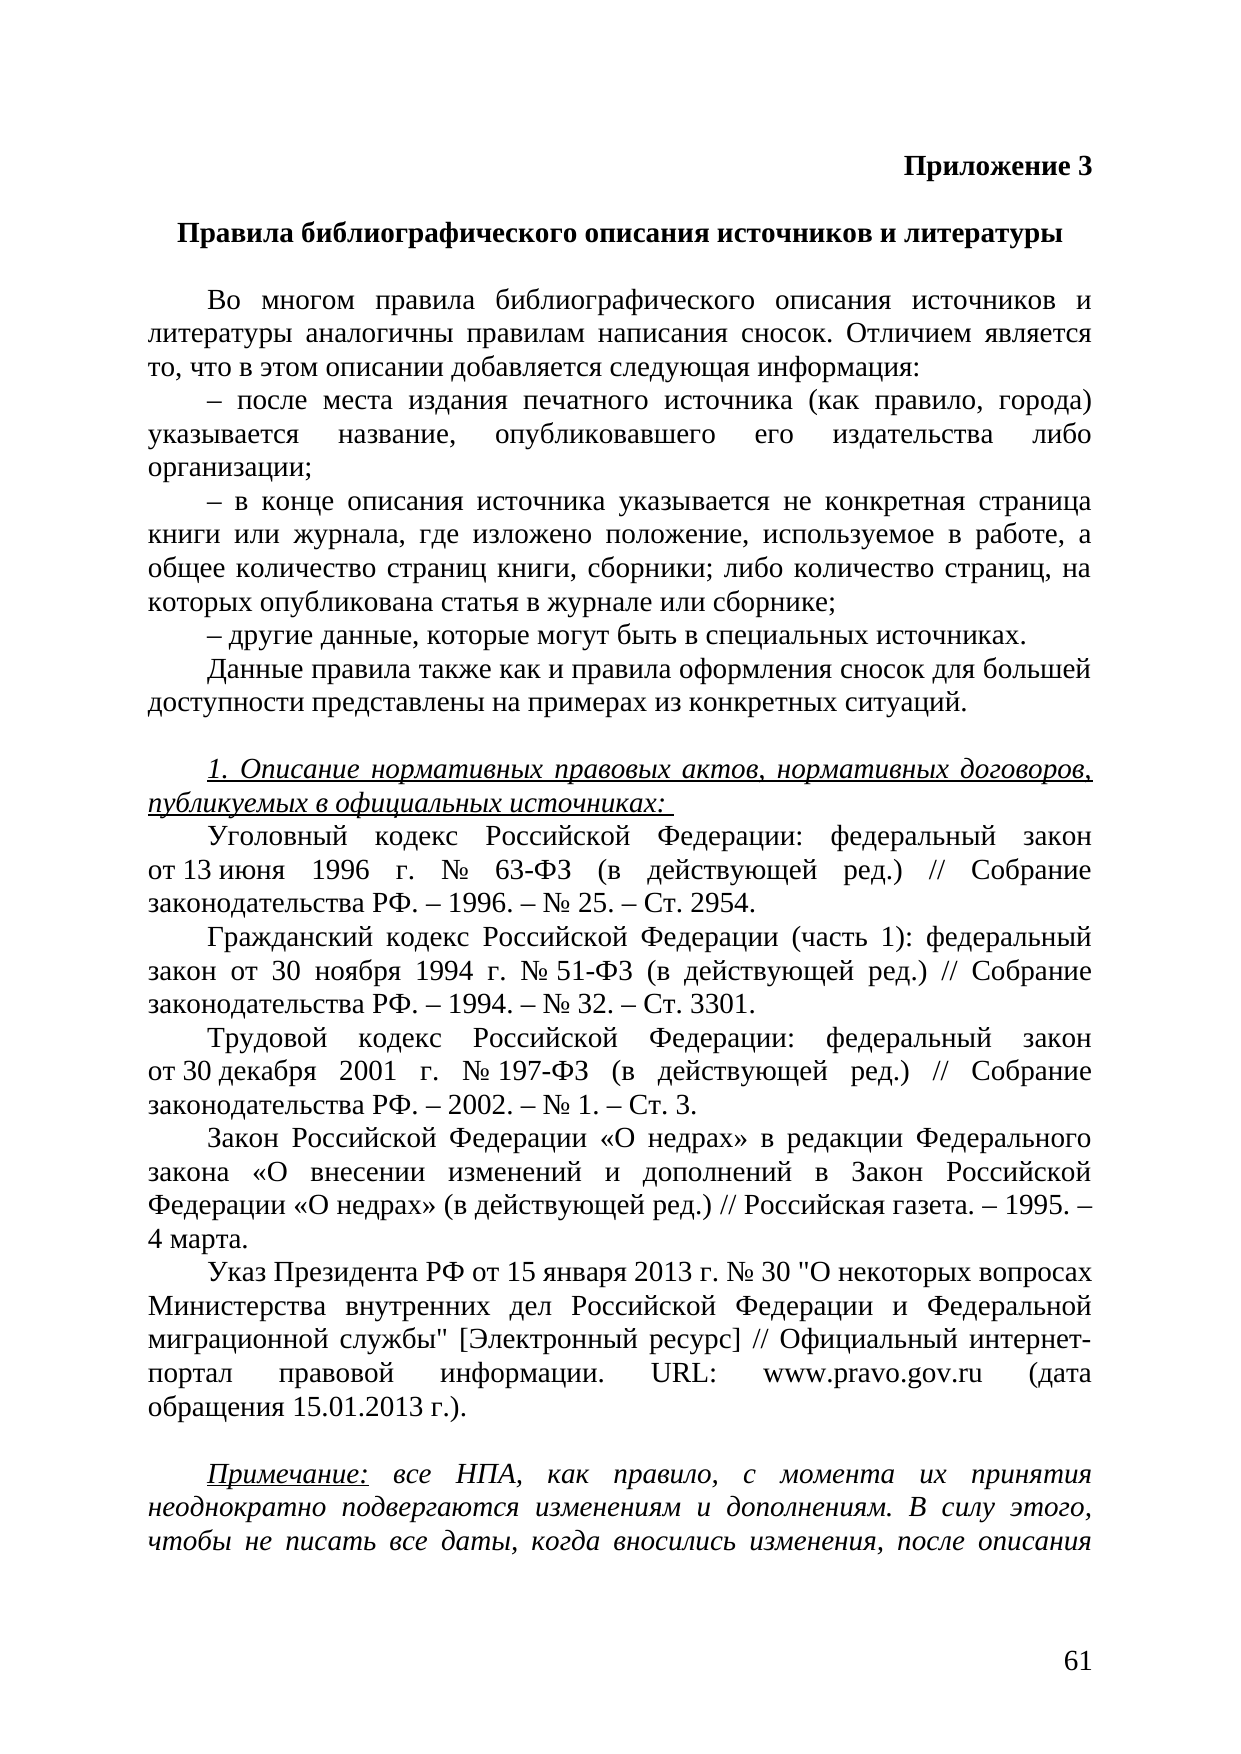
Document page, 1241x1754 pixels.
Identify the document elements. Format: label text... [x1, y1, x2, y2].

text Во многом правила библиографического описания источников и литературы аналогичны правилам написания сносок. Отличием является то, что в этом описании добавляется следующая информация: [148, 282, 1092, 382]
text Указ Президента РФ от 15 января 2013 г. № 30 "О некоторых вопросах Министерства внутренних дел Российской Федерации и Федеральной миграционной службы" [Электронный ресурс] // Официальный интернет-портал правовой информации. URL: www.pravo.gov.ru (дата обращения 15.01.2013 г.). [148, 1254, 1092, 1422]
text Правила библиографического описания источников и литературы [148, 215, 1092, 248]
text Приложение 3 [148, 148, 1092, 181]
text Данные правила также как и правила оформления сносок для большей доступности представлены на примерах из конкретных ситуаций. [148, 651, 1092, 718]
text 1. Описание нормативных правовых актов, нормативных договоров, публикуемых в официальных источниках: [148, 751, 1092, 818]
text Уголовный кодекс Российской Федерации: федеральный закон от 13 июня 1996 г. № 63-ФЗ (в действующей ред.) // Собрание законодательства РФ. – 1996. – № 25. – Ст. 2954. [148, 818, 1092, 919]
text – другие данные, которые могут быть в специальных источниках. [148, 617, 1092, 651]
text Закон Российской Федерации «О недрах» в редакции Федерального закона «О внесении изменений и дополнений в Закон Российской Федерации «О недрах» (в действующей ред.) // Российская газета. – 1995. – 4 марта. [148, 1120, 1092, 1254]
text – после места издания печатного источника (как правило, города) указывается название, опубликовавшего его издательства либо организации; [148, 382, 1092, 483]
text Гражданский кодекс Российской Федерации (часть 1): федеральный закон от 30 ноября 1994 г. № 51-Ф3 (в действующей ред.) // Собрание законодательства РФ. – 1994. – № 32. – Ст. 3301. [148, 919, 1092, 1020]
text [148, 1456, 1092, 1556]
text Трудовой кодекс Российской Федерации: федеральный закон от 30 декабря 2001 г. № 197-ФЗ (в действующей ред.) // Собрание законодательства РФ. – 2002. – № 1. – Ст. 3. [148, 1020, 1092, 1120]
text – в конце описания источника указывается не конкретная страница книги или журнала, где изложено положение, используемое в работе, а общее количество страниц книги, сборники; либо количество страниц, на которых опубликована статья в журнале или сборнике; [148, 483, 1092, 617]
